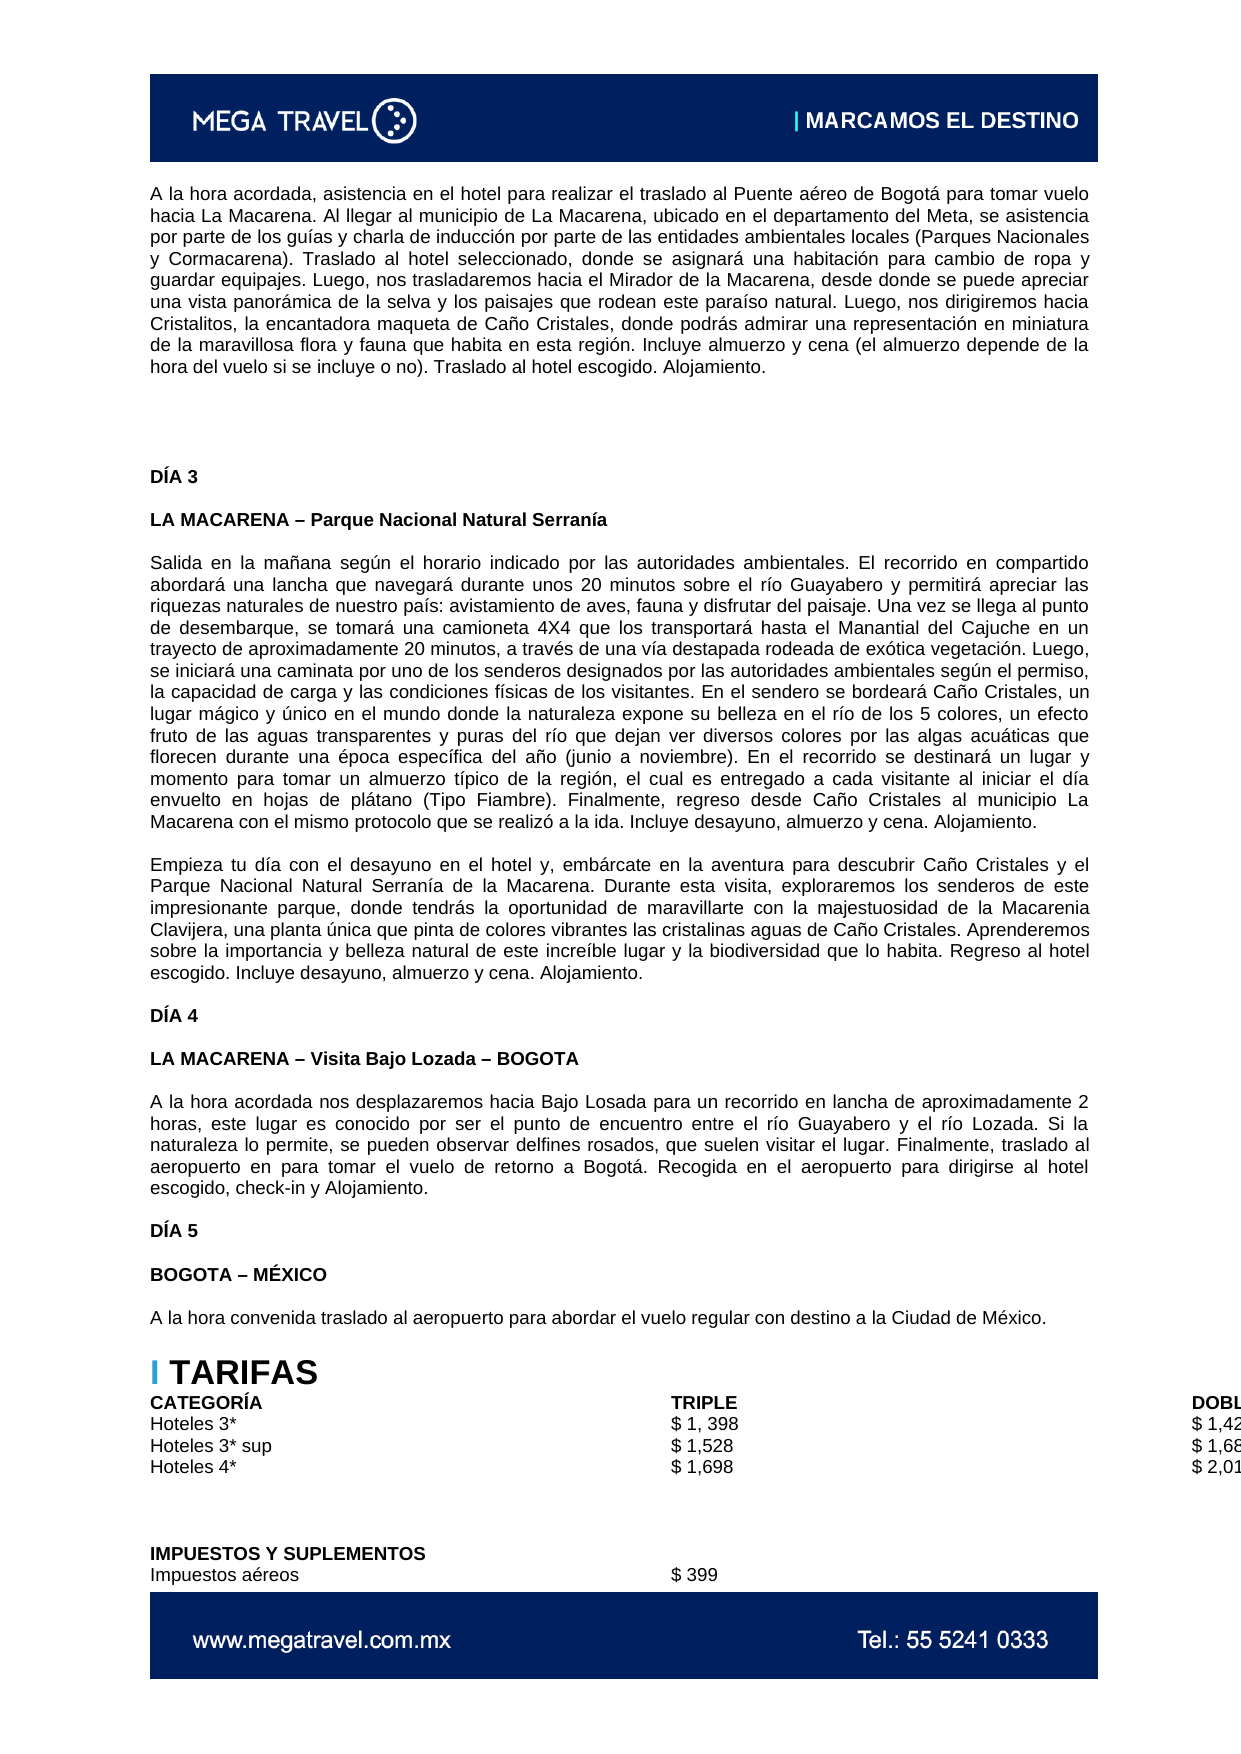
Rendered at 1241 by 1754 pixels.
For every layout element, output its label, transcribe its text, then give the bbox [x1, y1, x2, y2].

table_cell Hoteles 3* [139, 1413, 659, 1435]
text LA MACARENA – Parque Nacional Natural Serranía [150, 509, 1090, 530]
table_cell $ 2,018 [1180, 1456, 1240, 1478]
text BOGOTA – MÉXICO [150, 1263, 1090, 1285]
text DÍA 5 [150, 1220, 1090, 1242]
text DÍA 3 [150, 466, 1090, 487]
table_cell $ 1, 398 [660, 1413, 1180, 1435]
text Empieza tu día con el desayuno en el hotel y, embárcate en la aventura para descubrir Caño Cristales y el Parque Nacional Natural Serranía de la Macarena. Durante esta visita, exploraremos los senderos de este impresionante parque, donde tendrás la oportunidad de maravillarte con la majestuosidad de la Macarenia Clavijera, una planta única que pinta de colores vibrantes las cristalinas aguas de Caño Cristales. Aprenderemos sobre la importancia y belleza natural de este increíble lugar y la biodiversidad que lo habita. Regreso al hotel escogido. Incluye desayuno, almuerzo y cena. Alojamiento. [150, 854, 1090, 983]
table_cell Hoteles 4* [139, 1456, 659, 1478]
text LA MACARENA – Visita Bajo Lozada – BOGOTA [150, 1048, 1090, 1069]
table_cell $ 1,528 [660, 1435, 1180, 1456]
table_header CATEGORÍA [139, 1392, 659, 1413]
text A la hora acordada, asistencia en el hotel para realizar el traslado al Puente aéreo de Bogotá para tomar vuelo hacia La Macarena. Al llegar al municipio de La Macarena, ubicado en el departamento del Meta, se asistencia por parte de los guías y charla de inducción por parte de las entidades ambientales locales (Parques Nacionales y Cormacarena). Traslado al hotel seleccionado, donde se asignará una habitación para cambio de ropa y guardar equipajes. Luego, nos trasladaremos hacia el Mirador de la Macarena, desde donde se puede apreciar una vista panorámica de la selva y los paisajes que rodean este paraíso natural. Luego, nos dirigiremos hacia Cristalitos, la encantadora maqueta de Caño Cristales, donde podrás admirar una representación en miniatura de la maravillosa flora y fauna que habita en esta región. Incluye almuerzo y cena (el almuerzo depende de la hora del vuelo si se incluye o no). Traslado al hotel escogido. Alojamiento. [150, 183, 1090, 377]
text Salida en la mañana según el horario indicado por las autoridades ambientales. El recorrido en compartido abordará una lancha que navegará durante unos 20 minutos sobre el río Guayabero y permitirá apreciar las riquezas naturales de nuestro país: avistamiento de aves, fauna y disfrutar del paisaje. Una vez se llega al punto de desembarque, se tomará una camioneta 4X4 que los transportará hasta el Manantial del Cajuche en un trayecto de aproximadamente 20 minutos, a través de una vía destapada rodeada de exótica vegetación. Luego, se iniciará una caminata por uno de los senderos designados por las autoridades ambientales según el permiso, la capacidad de carga y las condiciones físicas de los visitantes. En el sendero se bordeará Caño Cristales, un lugar mágico y único en el mundo donde la naturaleza expone su belleza en el río de los 5 colores, un efecto fruto de las aguas transparentes y puras del río que dejan ver diversos colores por las algas acuáticas que florecen durante una época específica del año (junio a noviembre). En el recorrido se destinará un lugar y momento para tomar un almuerzo típico de la región, el cual es entregado a cada visitante al iniciar el día envuelto en hojas de plátano (Tipo Fiambre). Finalmente, regreso desde Caño Cristales al municipio La Macarena con el mismo protocolo que se realizó a la ida. Incluye desayuno, almuerzo y cena. Alojamiento. [150, 552, 1090, 832]
table_header TRIPLE [660, 1392, 1180, 1413]
text A la hora acordada nos desplazaremos hacia Bajo Losada para un recorrido en lancha de aproximadamente 2 horas, este lugar es conocido por ser el punto de encuentro entre el río Guayabero y el río Lozada. Si la naturaleza lo permite, se pueden observar delfines rosados, que suelen visitar el lugar. Finalmente, traslado al aeropuerto en para tomar el vuelo de retorno a Bogotá. Recogida en el aeropuerto para dirigirse al hotel escogido, check-in y Alojamiento. [150, 1091, 1090, 1199]
text IMPUESTOS Y SUPLEMENTOS [150, 1543, 1090, 1564]
picture [150, 1592, 1098, 1679]
table_header DOBLE [1180, 1392, 1240, 1413]
table_cell $ 1,698 [660, 1456, 1180, 1478]
text DÍA 4 [150, 1005, 1090, 1026]
table_header $ 399 [660, 1564, 1180, 1586]
text A la hora convenida traslado al aeropuerto para abordar el vuelo regular con destino a la Ciudad de México. [150, 1307, 1090, 1328]
table_cell $ 1,428 [1180, 1413, 1240, 1435]
picture [150, 74, 1098, 162]
table_cell Hoteles 3* sup [139, 1435, 659, 1456]
table_header Impuestos aéreos [139, 1564, 659, 1586]
table_cell $ 1,688 [1180, 1435, 1240, 1456]
